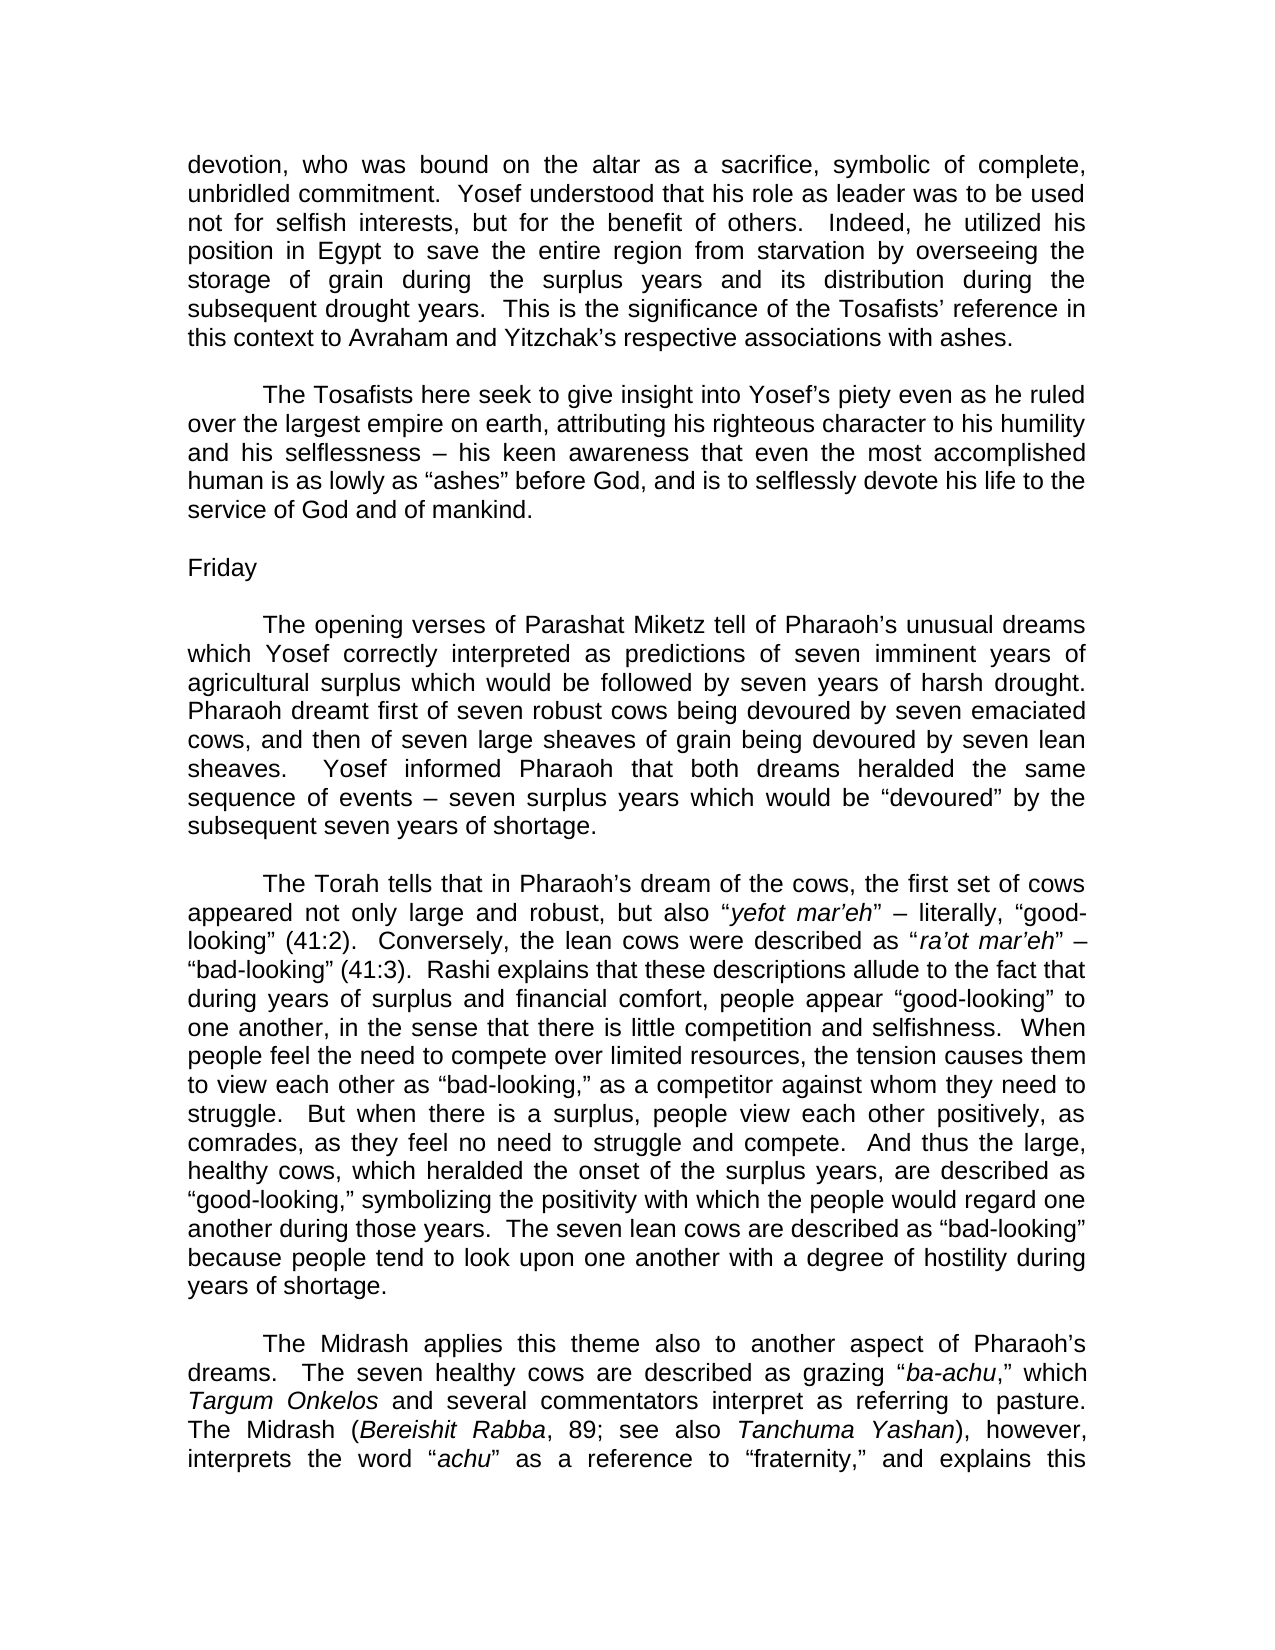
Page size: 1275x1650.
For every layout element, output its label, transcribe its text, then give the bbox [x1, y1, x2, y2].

text The Tosafists here seek to give insight into Yosef’s piety even as he ruled over the largest empire on earth, attributing his righteous character to his humility and his selflessness – his keen awareness that even the most accomplished human is as lowly as “ashes” before God, and is to selflessly devote his life to the service of God and of mankind. [187, 380, 1087, 524]
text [187, 150, 1087, 351]
text The Torah tells that in Pharaoh’s dream of the cows, the first set of cows appeared not only large and robust, but also “yefot mar’eh” – literally, “good-looking” (41:2). Conversely, the lean cows were described as “ra’ot mar’eh” – “bad-looking” (41:3). Rashi explains that these descriptions allude to the fact that during years of surplus and financial comfort, people appear “good-looking” to one another, in the sense that there is little competition and selfishness. When people feel the need to compete over limited resources, the tension causes them to view each other as “bad-looking,” as a competitor against whom they need to struggle. But when there is a surplus, people view each other positively, as comrades, as they feel no need to struggle and compete. And thus the large, healthy cows, which heralded the onset of the surplus years, are described as “good-looking,” symbolizing the positivity with which the people would regard one another during those years. The seven lean cows are described as “bad-looking” because people tend to look upon one another with a degree of hostility during years of shortage. [187, 869, 1087, 1300]
text The opening verses of Parashat Miketz tell of Pharaoh’s unusual dreams which Yosef correctly interpreted as predictions of seven imminent years of agricultural surplus which would be followed by seven years of harsh drought. Pharaoh dreamt first of seven robust cows being devoured by seven emaciated cows, and then of seven large sheaves of grain being devoured by seven lean sheaves. Yosef informed Pharaoh that both dreams heralded the same sequence of events – seven surplus years which would be “devoured” by the subsequent seven years of shortage. [187, 610, 1087, 840]
text Friday [187, 552, 1087, 581]
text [187, 1329, 1087, 1472]
